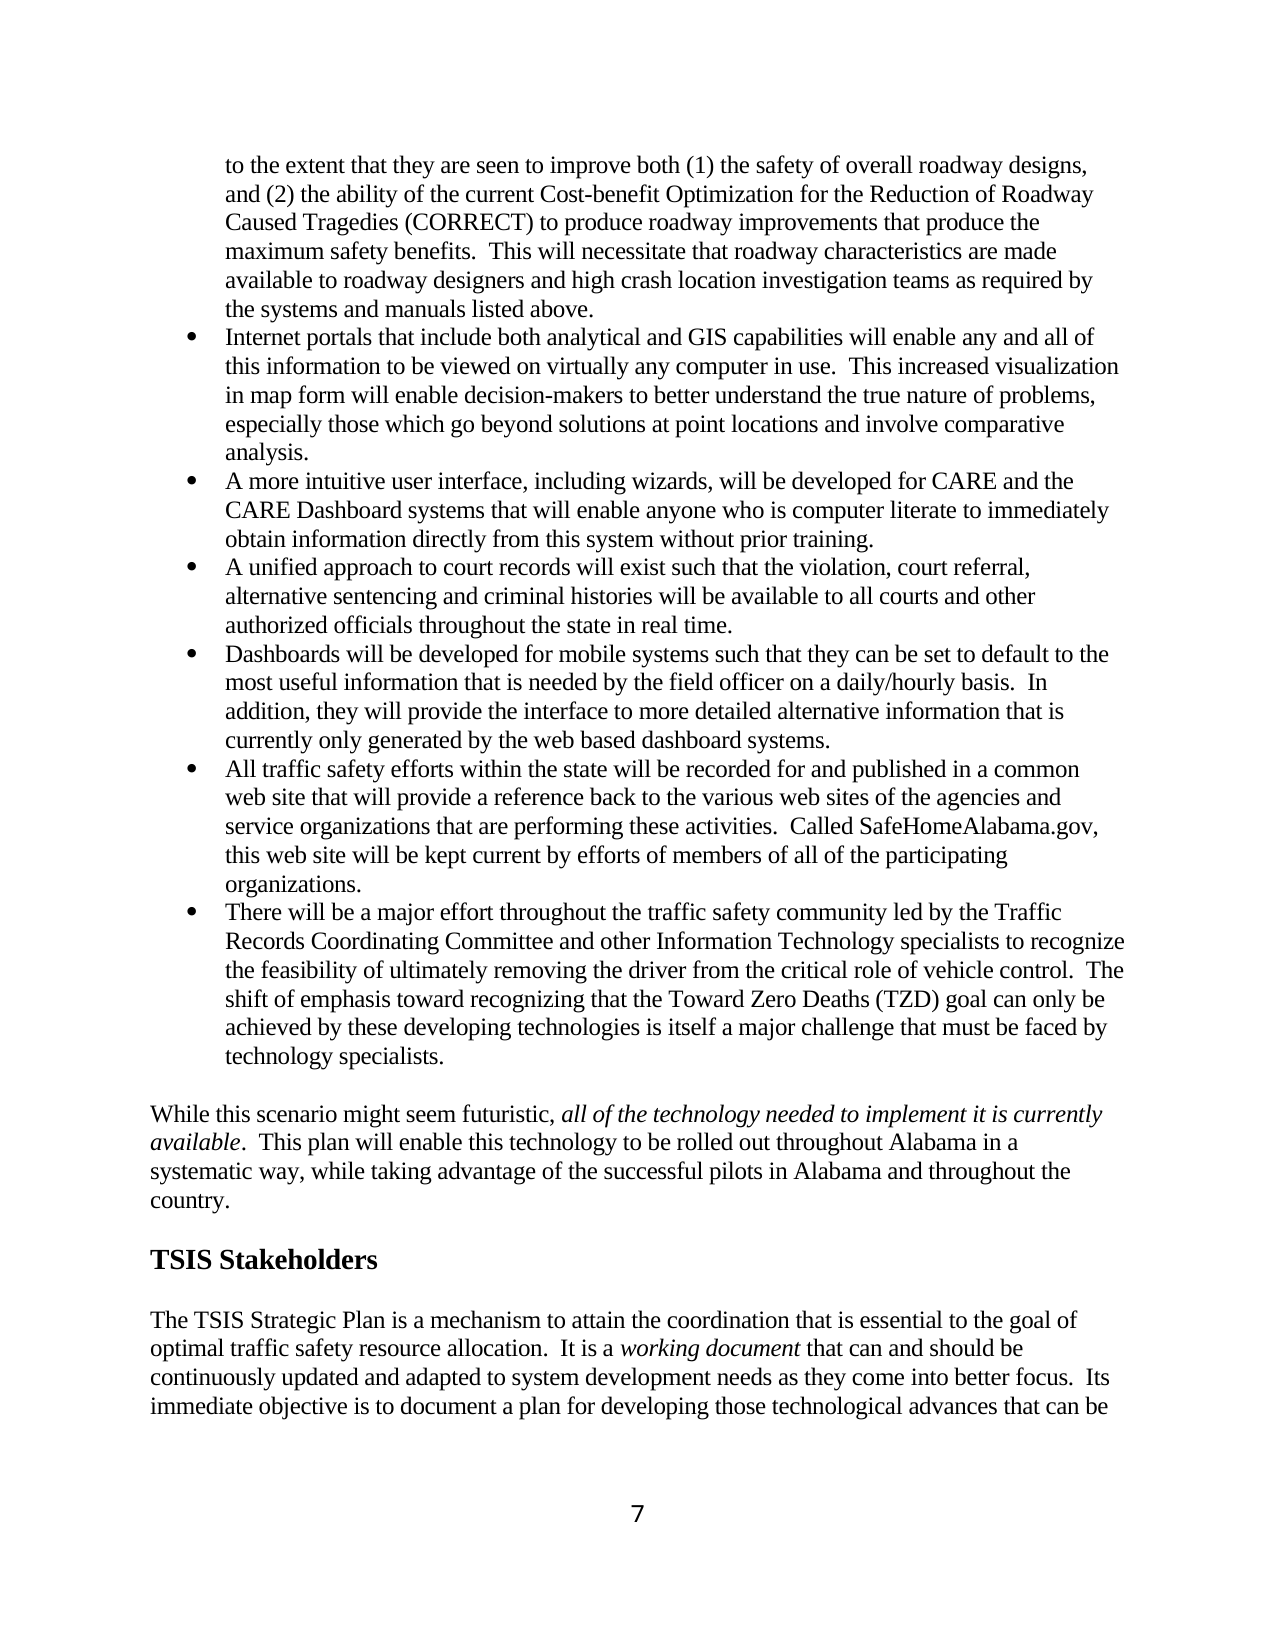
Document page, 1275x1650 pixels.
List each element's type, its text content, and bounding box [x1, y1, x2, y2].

list All traffic safety efforts within the state will be recorded for and published in a common web site that will provide a reference back to the various web sites of the agencies and service organizations that are performing these activities. Called SafeHomeAlabama.gov, this web site will be kept current by efforts of members of all of the participating organizations. [187, 754, 1125, 897]
list There will be a major effort throughout the traffic safety community led by the Traffic Records Coordinating Committee and other Information Technology specialists to recognize the feasibility of ultimately removing the driver from the critical role of vehicle control. The shift of emphasis toward recognizing that the Toward Zero Deaths (TZD) goal can only be achieved by these developing technologies is itself a major challenge that must be faced by technology specialists. [187, 897, 1125, 1070]
list A more intuitive user interface, including wizards, will be developed for CARE and the CARE Dashboard systems that will enable anyone who is computer literate to immediately obtain information directly from this system without prior training. [187, 466, 1125, 552]
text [150, 1305, 1125, 1420]
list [187, 150, 1125, 322]
list Internet portals that include both analytical and GIS capabilities will enable any and all of this information to be viewed on virtually any computer in use. This increased visualization in map form will enable decision-makers to better understand the true nature of problems, especially those which go beyond solutions at point locations and involve comparative analysis. [187, 322, 1125, 466]
text While this scenario might seem futuristic, all of the technology needed to implement it is currently available. This plan will enable this technology to be rolled out throughout Alabama in a systematic way, while taking advantage of the successful pilots in Alabama and throughout the country. [150, 1099, 1125, 1214]
list A unified approach to court records will exist such that the violation, court referral, alternative sentencing and criminal histories will be available to all courts and other authorized officials throughout the state in real time. [187, 552, 1125, 639]
list Dashboards will be developed for mobile systems such that they can be set to default to the most useful information that is needed by the field officer on a daily/hourly basis. In addition, they will provide the interface to more detailed alternative information that is currently only generated by the web based dashboard systems. [187, 639, 1125, 754]
subtitle TSIS Stakeholders [150, 1242, 1125, 1276]
